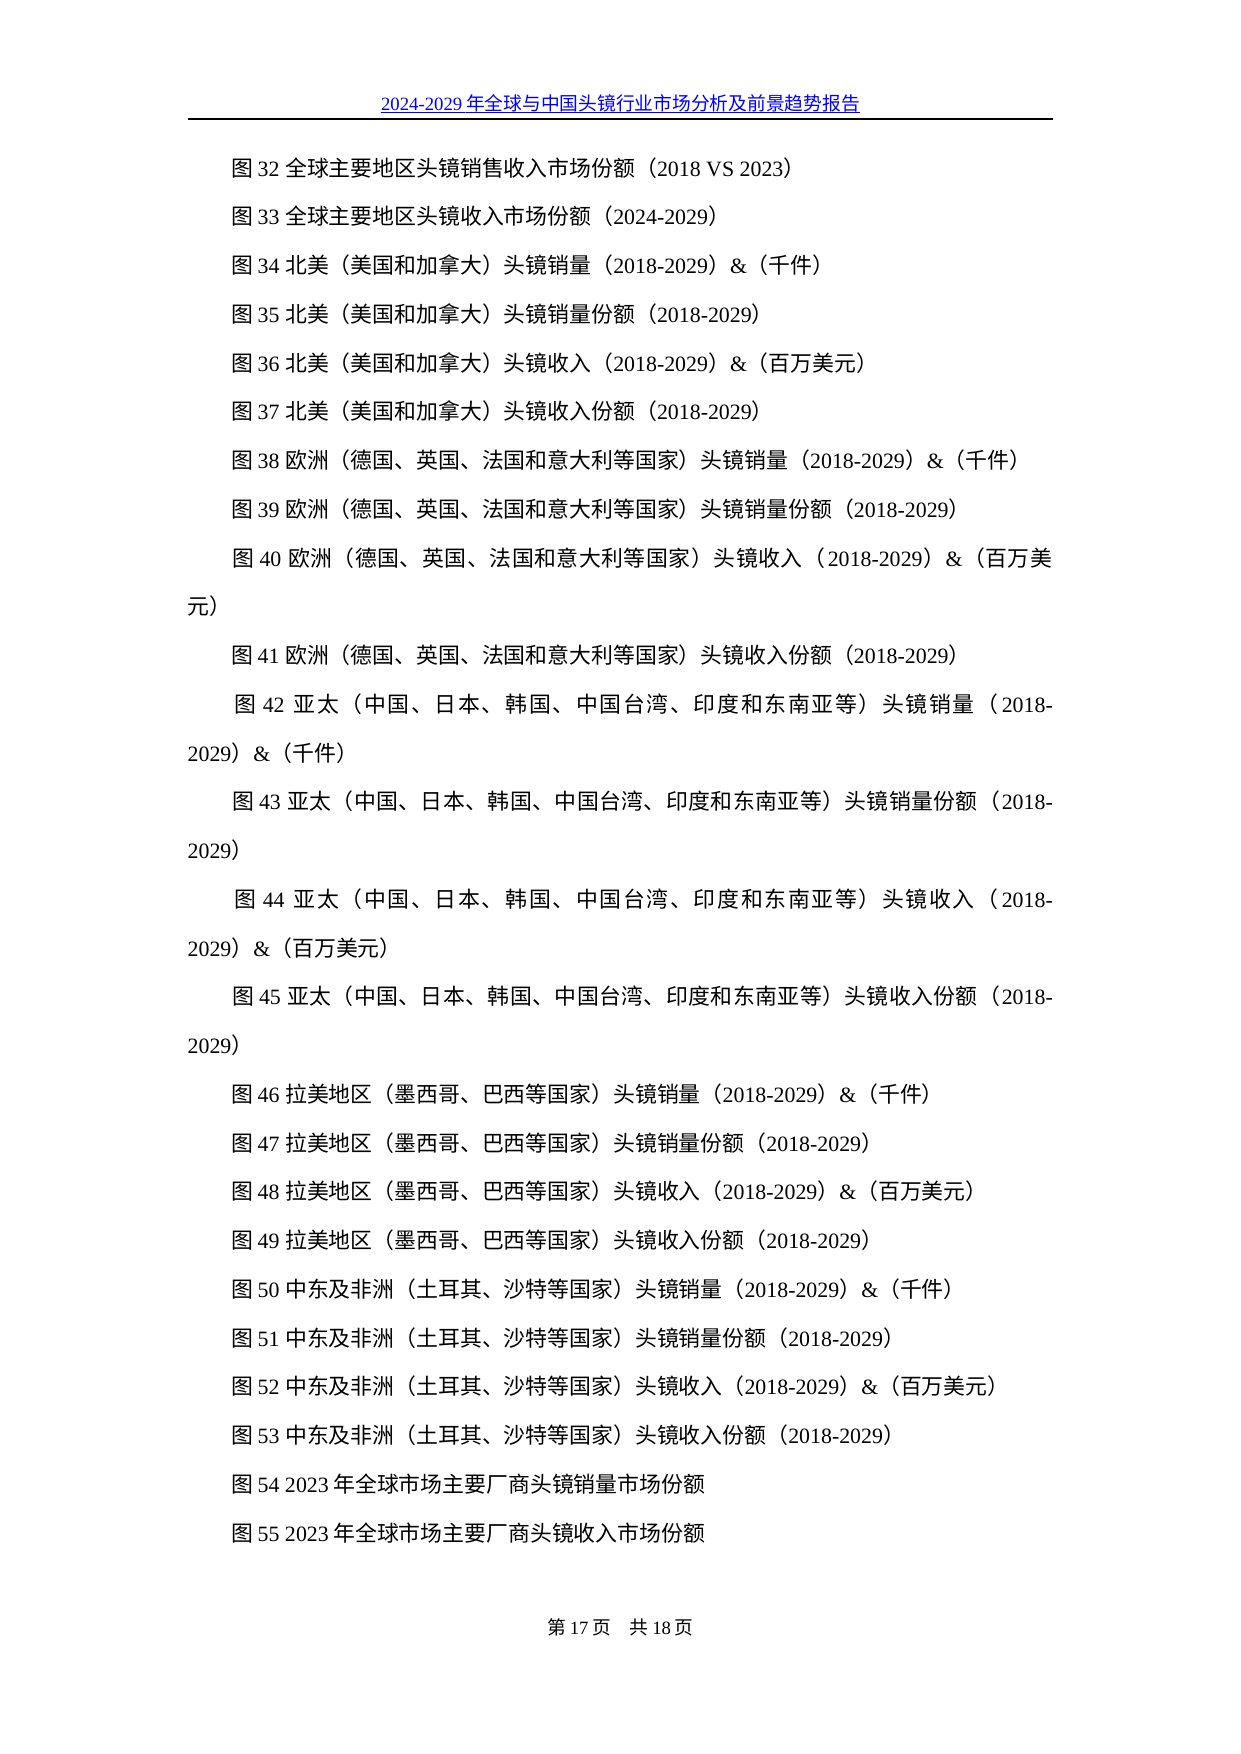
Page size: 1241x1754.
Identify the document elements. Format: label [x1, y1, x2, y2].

text [187, 150, 1053, 1548]
